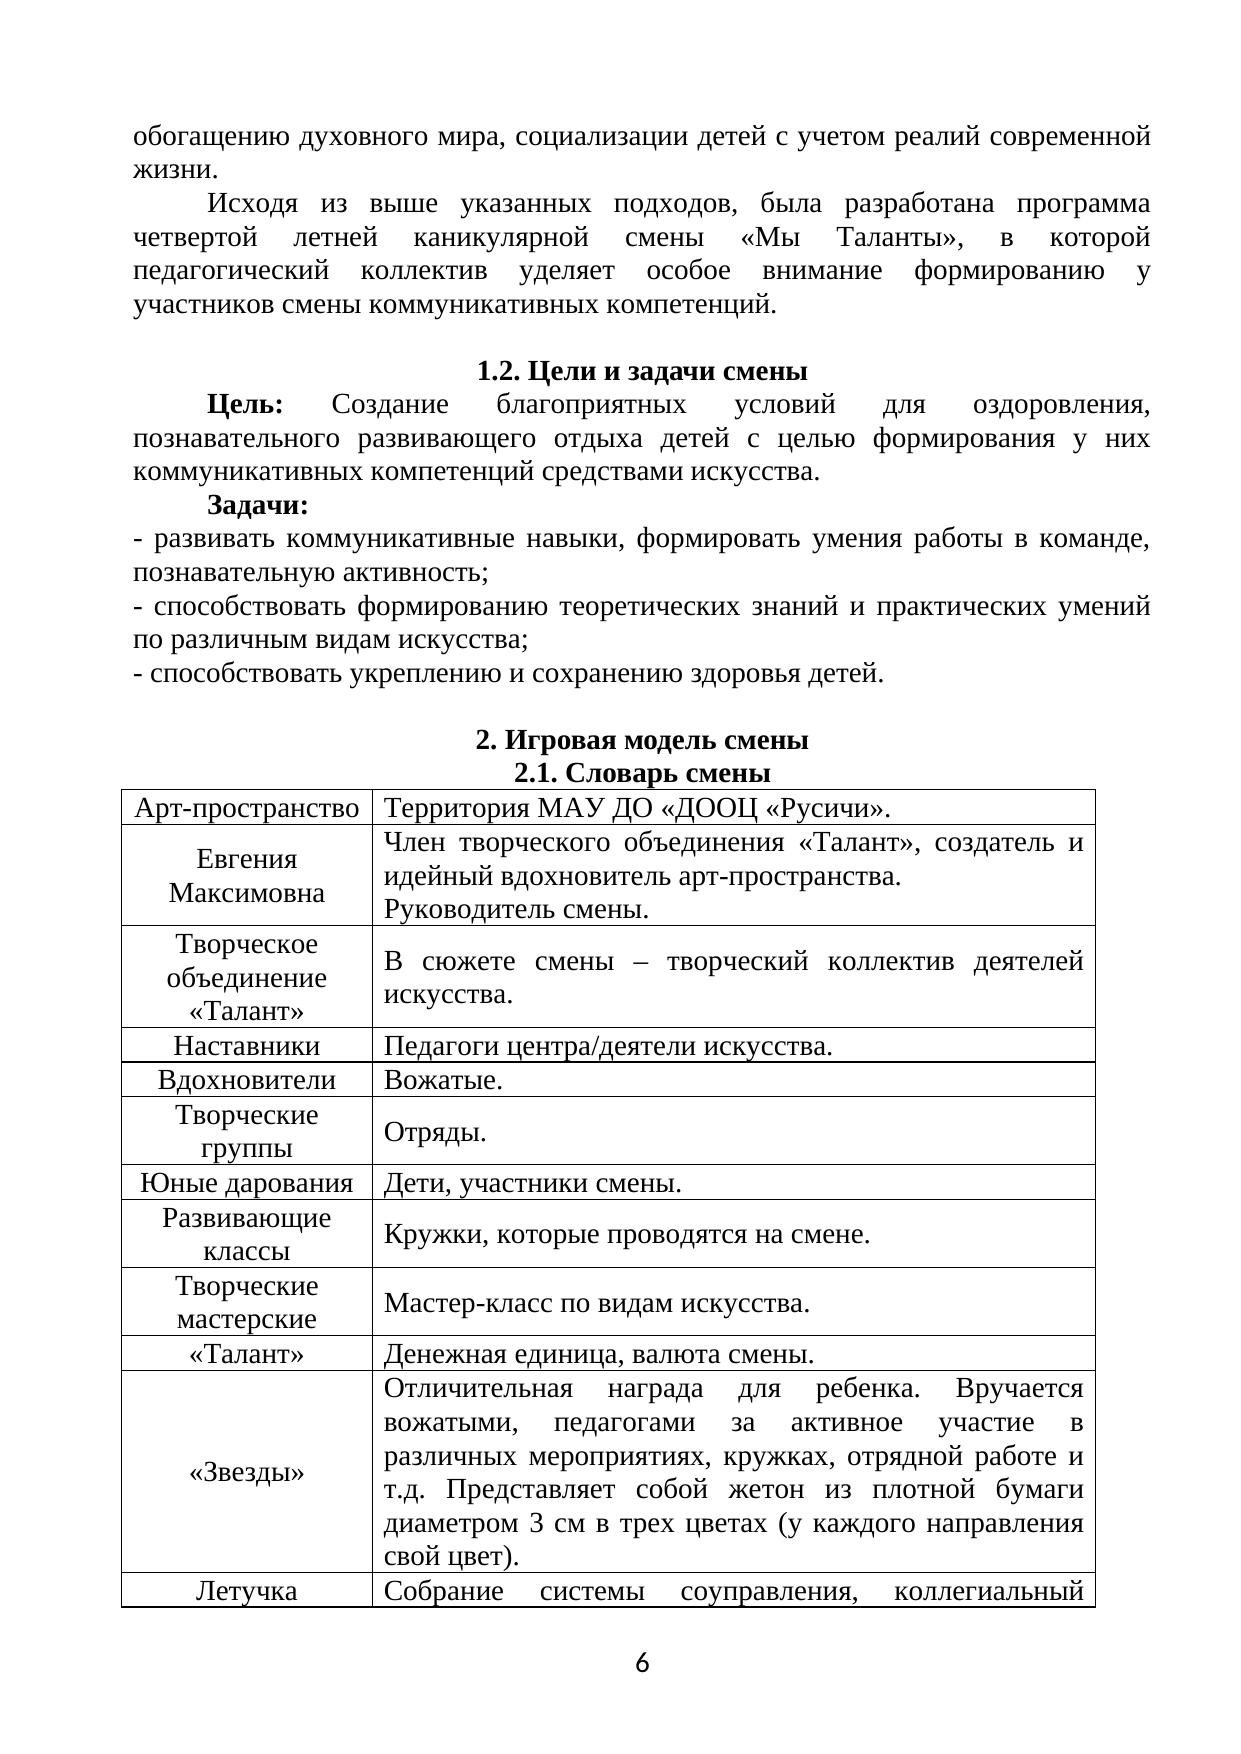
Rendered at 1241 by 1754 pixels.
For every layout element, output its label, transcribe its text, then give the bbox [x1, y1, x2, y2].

table_cell Юные дарования [122, 1165, 372, 1199]
table_cell Мастер-класс по видам искусства. [373, 1268, 1095, 1335]
table_cell Педагоги центра/деятели искусства. [373, 1028, 1095, 1061]
table_cell Евгения Максимовна [122, 825, 372, 925]
text Исходя из выше указанных подходов, была разработана программа четвертой летней каникулярной смены «Мы Таланты», в которой педагогический коллектив уделяет особое внимание формированию у участников смены коммуникативных компетенций. [133, 185, 1152, 319]
table_cell «Талант» [122, 1336, 372, 1369]
table_cell «Звезды» [122, 1371, 372, 1572]
text - развивать коммуникативные навыки, формировать умения работы в команде, познавательную активность; [133, 521, 1152, 588]
table_cell Наставники [122, 1028, 372, 1061]
text - способствовать формированию теоретических знаний и практических умений по различным видам искусства; [133, 588, 1152, 655]
table_header Арт-пространство [122, 790, 372, 823]
text - способствовать укреплению и сохранению здоровья детей. [133, 655, 1152, 688]
text 2.1. Словарь смены [133, 755, 1152, 789]
table_cell Вожатые. [373, 1063, 1095, 1096]
table_cell Творческое объединение «Талант» [122, 926, 372, 1027]
text 2. Игровая модель смены [133, 722, 1152, 755]
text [133, 118, 1152, 185]
table_cell Вдохновители [122, 1063, 372, 1096]
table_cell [373, 1573, 1095, 1606]
table_cell Отличительная награда для ребенка. Вручается вожатыми, педагогами за активное участие в различных мероприятиях, кружках, отрядной работе и т.д. Представляет собой жетон из плотной бумаги диаметром 3 см в трех цветах (у каждого направления свой цвет). [373, 1371, 1095, 1572]
text Задачи: [133, 487, 1152, 521]
table_cell Кружки, которые проводятся на смене. [373, 1200, 1095, 1267]
table_cell Денежная единица, валюта смены. [373, 1336, 1095, 1369]
table_header Территория МАУ ДО «ДООЦ «Русичи». [373, 790, 1095, 823]
table_cell Отряды. [373, 1097, 1095, 1164]
table_cell Творческие мастерские [122, 1268, 372, 1335]
text 1.2. Цели и задачи смены [133, 353, 1152, 386]
table_cell Творческие группы [122, 1097, 372, 1164]
table_cell Развивающие классы [122, 1200, 372, 1267]
text Цель: Создание благоприятных условий для оздоровления, познавательного развивающего отдыха детей с целью формирования у них коммуникативных компетенций средствами искусства. [133, 386, 1152, 487]
table_cell Дети, участники смены. [373, 1165, 1095, 1199]
table_cell Летучка [122, 1573, 372, 1606]
table_cell Член творческого объединения «Талант», создатель и идейный вдохновитель арт-пространства. Руководитель смены. [373, 825, 1095, 925]
table_cell В сюжете смены – творческий коллектив деятелей искусства. [373, 926, 1095, 1027]
